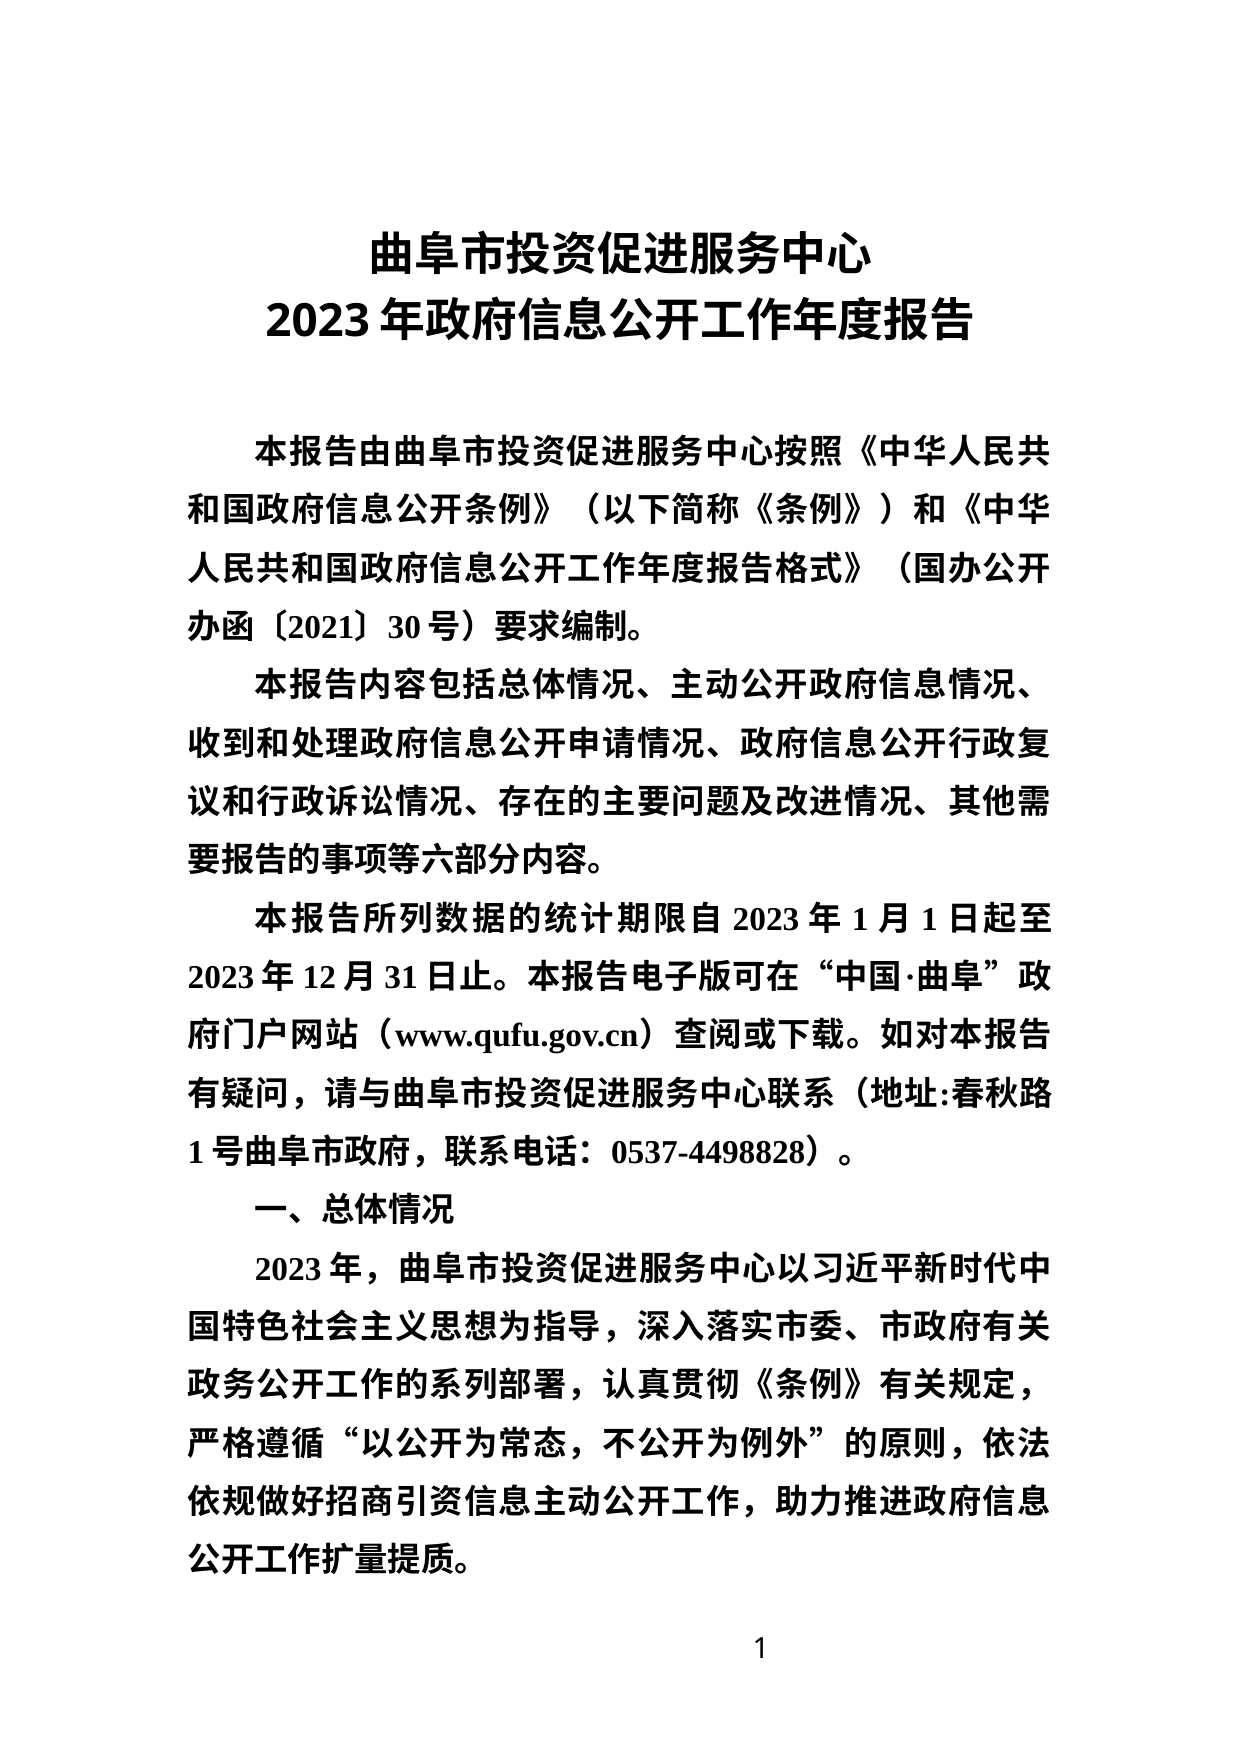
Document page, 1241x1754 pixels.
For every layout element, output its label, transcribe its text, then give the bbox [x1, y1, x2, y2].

text 曲阜市投资促进服务中心 [187, 217, 1053, 283]
text 2023年，曲阜市投资促进服务中心以习近平新时代中国特色社会主义思想为指导，深入落实市委、市政府有关政务公开工作的系列部署，认真贯彻《条例》有关规定，严格遵循“以公开为常态，不公开为例外”的原则，依法依规做好招商引资信息主动公开工作，助力推进政府信息公开工作扩量提质。 [187, 1233, 1053, 1583]
text 本报告内容包括总体情况、主动公开政府信息情况、收到和处理政府信息公开申请情况、政府信息公开行政复议和行政诉讼情况、存在的主要问题及改进情况、其他需要报告的事项等六部分内容。 [187, 650, 1053, 883]
text 本报告由曲阜市投资促进服务中心按照《中华人民共和国政府信息公开条例》（以下简称《条例》）和《中华人民共和国政府信息公开工作年度报告格式》（国办公开办函〔2021〕30号）要求编制。 [187, 417, 1053, 650]
text 一、总体情况 [187, 1175, 1053, 1233]
text 2023年政府信息公开工作年度报告 [187, 283, 1053, 350]
text 本报告所列数据的统计期限自2023年1月1日起至2023年12月31日止。本报告电子版可在“中国·曲阜”政府门户网站（www.qufu.gov.cn）查阅或下载。如对本报告有疑问，请与曲阜市投资促进服务中心联系（地址:春秋路1号曲阜市政府，联系电话：0537-4498828）。 [187, 883, 1053, 1175]
